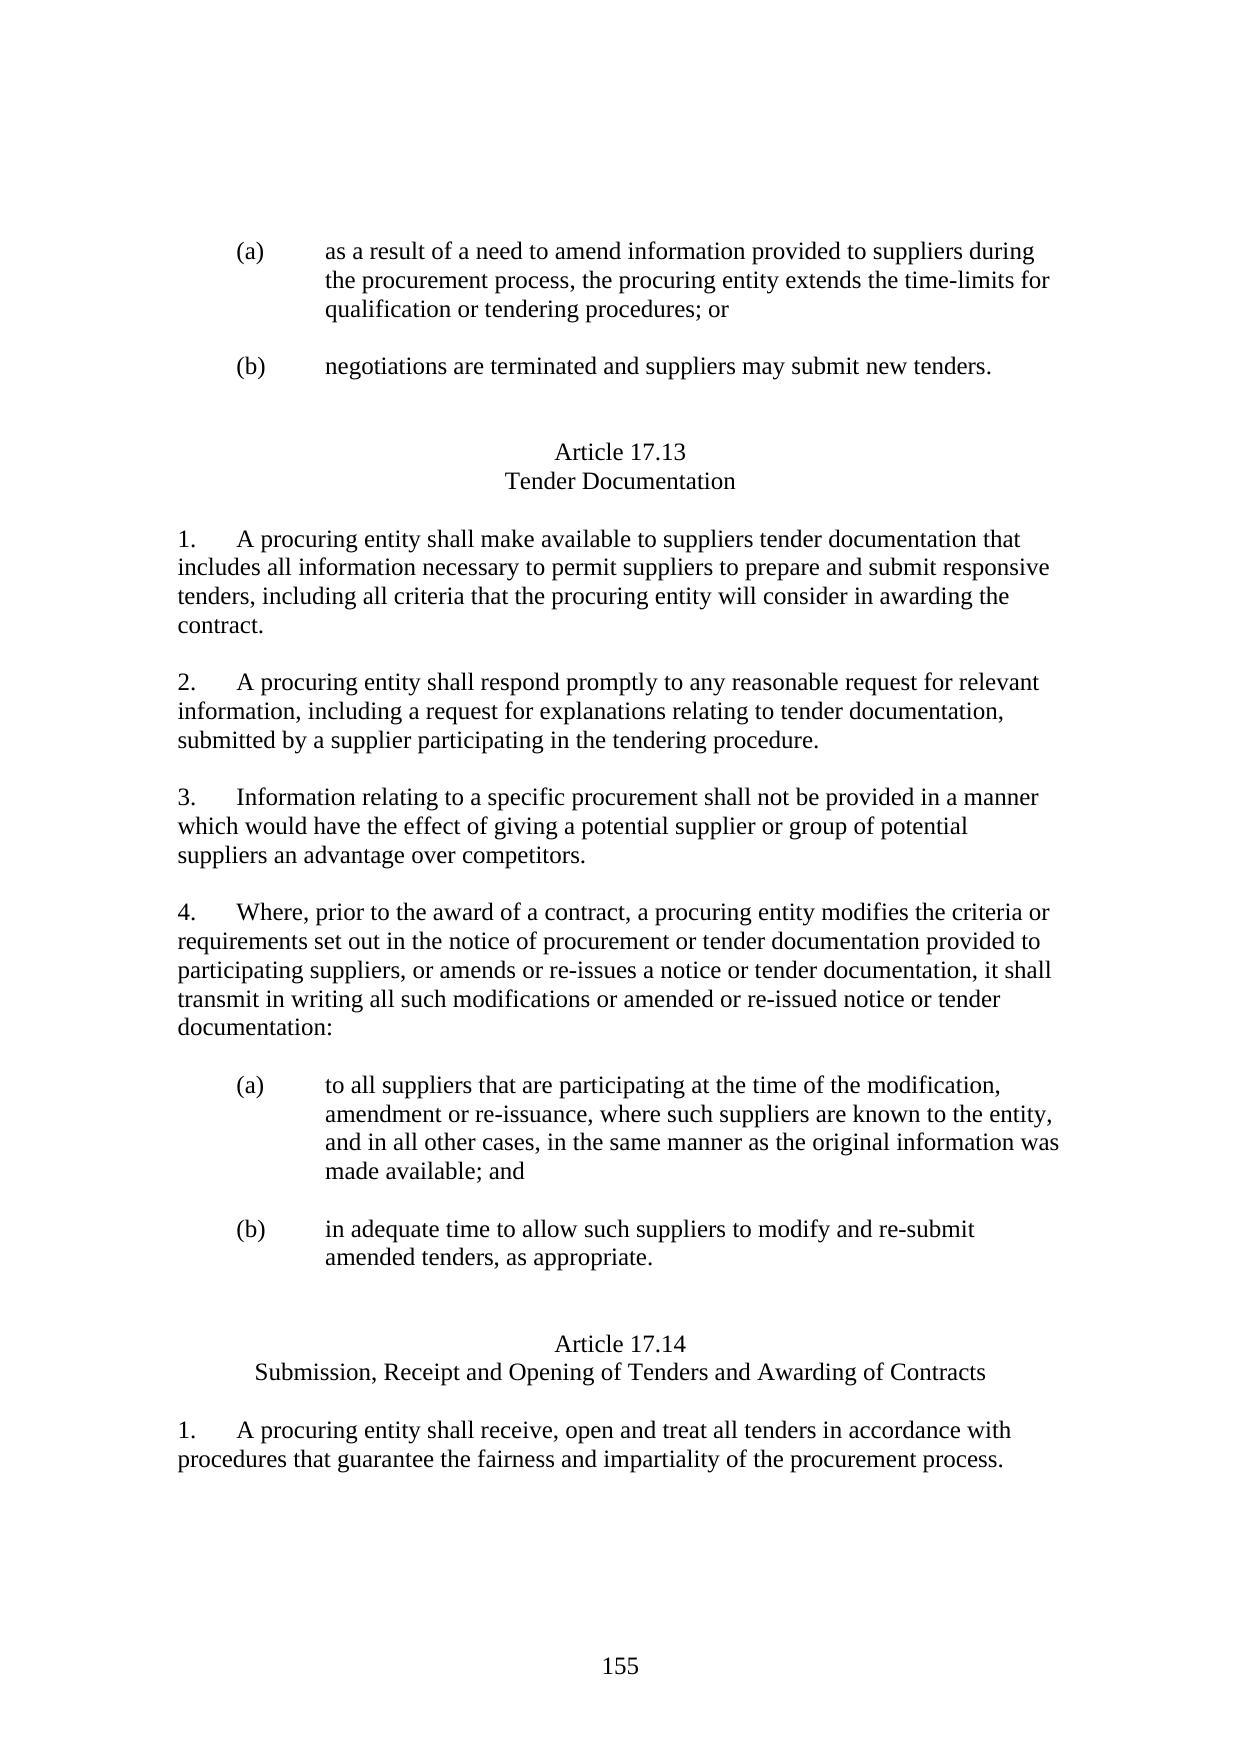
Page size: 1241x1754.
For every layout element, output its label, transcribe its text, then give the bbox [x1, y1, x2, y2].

text (a) to all suppliers that are participating at the time of the modification, amendment or re-issuance, where such suppliers are known to the entity, and in all other cases, in the same manner as the original information was made available; and [236, 1070, 1063, 1185]
text 4. Where, prior to the award of a contract, a procuring entity modifies the criteria or requirements set out in the notice of procurement or tender documentation provided to participating suppliers, or amends or re-issues a notice or tender documentation, it shall transmit in writing all such modifications or amended or re-issued notice or tender documentation: [177, 897, 1063, 1041]
text Tender Documentation [177, 466, 1063, 495]
text Article 17.14 [177, 1329, 1063, 1357]
text 1. A procuring entity shall receive, open and treat all tenders in accordance with procedures that guarantee the fairness and impartiality of the procurement process. [177, 1415, 1063, 1472]
text (a) as a result of a need to amend information provided to suppliers during the procurement process, the procuring entity extends the time-limits for qualification or tendering procedures; or [236, 236, 1063, 322]
text Article 17.13 [177, 437, 1063, 466]
text 2. A procuring entity shall respond promptly to any reasonable request for relevant information, including a request for explanations relating to tender documentation, submitted by a supplier participating in the tendering procedure. [177, 667, 1063, 754]
text (b) negotiations are terminated and suppliers may submit new tenders. [236, 351, 1063, 380]
text 1. A procuring entity shall make available to suppliers tender documentation that includes all information necessary to permit suppliers to prepare and submit responsive tenders, including all criteria that the procuring entity will consider in awarding the contract. [177, 524, 1063, 639]
text Submission, Receipt and Opening of Tenders and Awarding of Contracts [177, 1357, 1063, 1386]
text 3. Information relating to a specific procurement shall not be provided in a manner which would have the effect of giving a potential supplier or group of potential suppliers an advantage over competitors. [177, 782, 1063, 869]
text (b) in adequate time to allow such suppliers to modify and re-submit amended tenders, as appropriate. [236, 1214, 1063, 1271]
